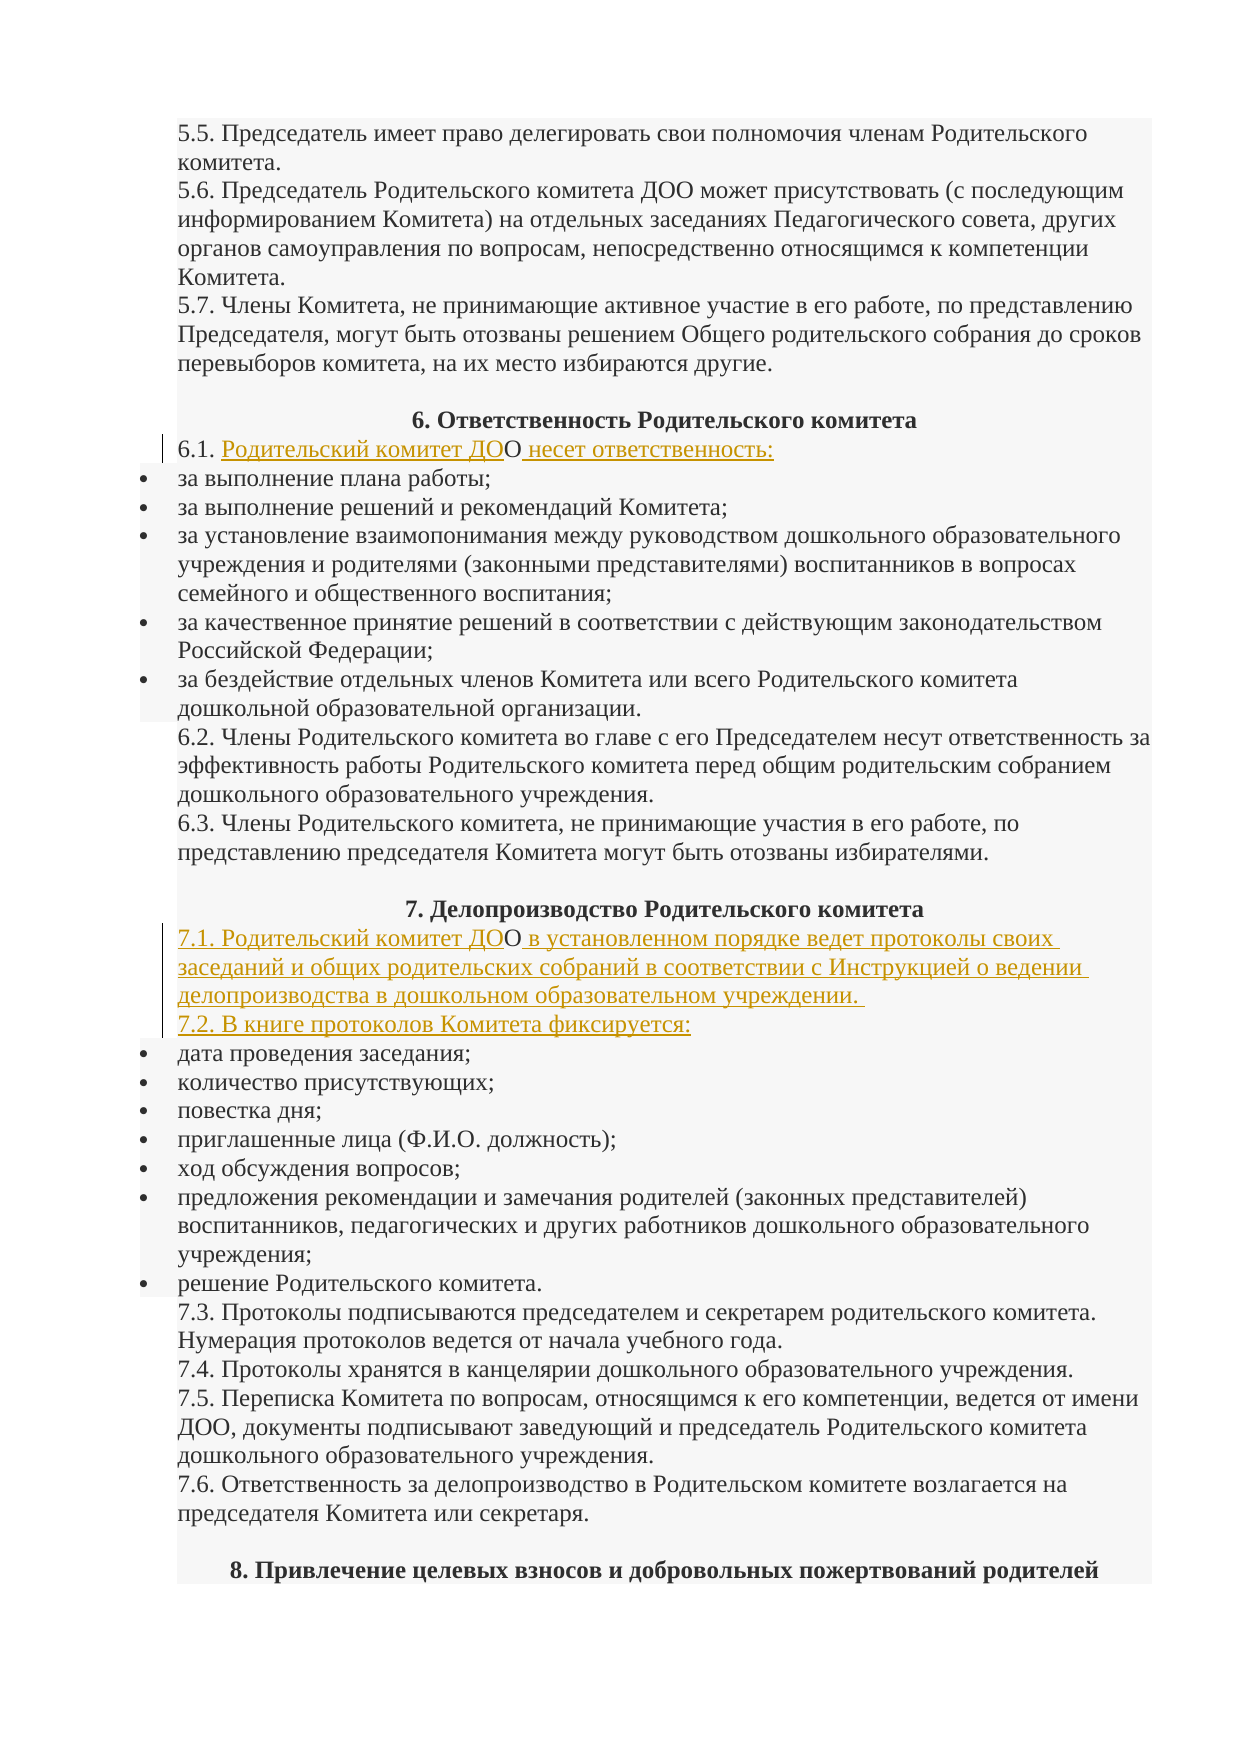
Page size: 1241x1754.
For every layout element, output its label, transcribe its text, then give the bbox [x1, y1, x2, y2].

list количество присутствующих; [140, 1067, 1152, 1096]
text 5.7. Члены Комитета, не принимающие активное участие в его работе, по представлению Председателя, могут быть отозваны решением Общего родительского собрания до сроков перевыборов комитета, на их место избираются другие. [177, 291, 1152, 377]
list ход обсуждения вопросов; [140, 1153, 1152, 1182]
list за выполнение плана работы; [140, 463, 1152, 492]
text 5.5. Председатель имеет право делегировать свои полномочия членам Родительского комитета. [177, 118, 1152, 176]
text 6.3. Члены Родительского комитета, не принимающие участия в его работе, по представлению председателя Комитета могут быть отозваны избирателями. [177, 808, 1152, 866]
list решение Родительского комитета. [140, 1268, 1152, 1297]
text 5.6. Председатель Родительского комитета ДОО может присутствовать (с последующим информированием Комитета) на отдельных заседаниях Педагогического совета, других органов самоуправления по вопросам, непосредственно относящимся к компетенции Комитета. [177, 176, 1152, 291]
list дата проведения заседания; [140, 1038, 1152, 1067]
list приглашенные лица (Ф.И.О. должность); [140, 1124, 1152, 1153]
text 7.4. Протоколы хранятся в канцелярии дошкольного образовательного учреждения. [177, 1354, 1152, 1383]
list за бездействие отдельных членов Комитета или всего Родительского комитета дошкольной образовательной организации. [140, 664, 1152, 722]
text 8. Привлечение целевых взносов и добровольных пожертвований родителей [177, 1556, 1152, 1584]
text 6.1. О [177, 434, 1152, 463]
list предложения рекомендации и замечания родителей (законных представителей) воспитанников, педагогических и других работников дошкольного образовательного учреждения; [140, 1182, 1152, 1268]
text 6. Ответственность Родительского комитета [177, 406, 1152, 434]
list повестка дня; [140, 1096, 1152, 1124]
text 7. Делопроизводство Родительского комитета [177, 894, 1152, 923]
text 6.2. Члены Родительского комитета во главе с его Председателем несут ответственность за эффективность работы Родительского комитета перед общим родительским собранием дошкольного образовательного учреждения. [177, 722, 1152, 808]
text 7.6. Ответственность за делопроизводство в Родительском комитете возлагается на председателя Комитета или секретаря. [177, 1469, 1152, 1527]
list за качественное принятие решений в соответствии с действующим законодательством Российской Федерации; [140, 607, 1152, 664]
list за выполнение решений и рекомендаций Комитета; [140, 492, 1152, 521]
text О [177, 923, 1152, 1009]
text 7.3. Протоколы подписываются председателем и секретарем родительского комитета. Нумерация протоколов ведется от начала учебного года. [177, 1297, 1152, 1354]
text 7.5. Переписка Комитета по вопросам, относящимся к его компетенции, ведется от имени ДОО, документы подписывают заведующий и председатель Родительского комитета дошкольного образовательного учреждения. [177, 1383, 1152, 1469]
list за установление взаимопонимания между руководством дошкольного образовательного учреждения и родителями (законными представителями) воспитанников в вопросах семейного и общественного воспитания; [140, 521, 1152, 607]
